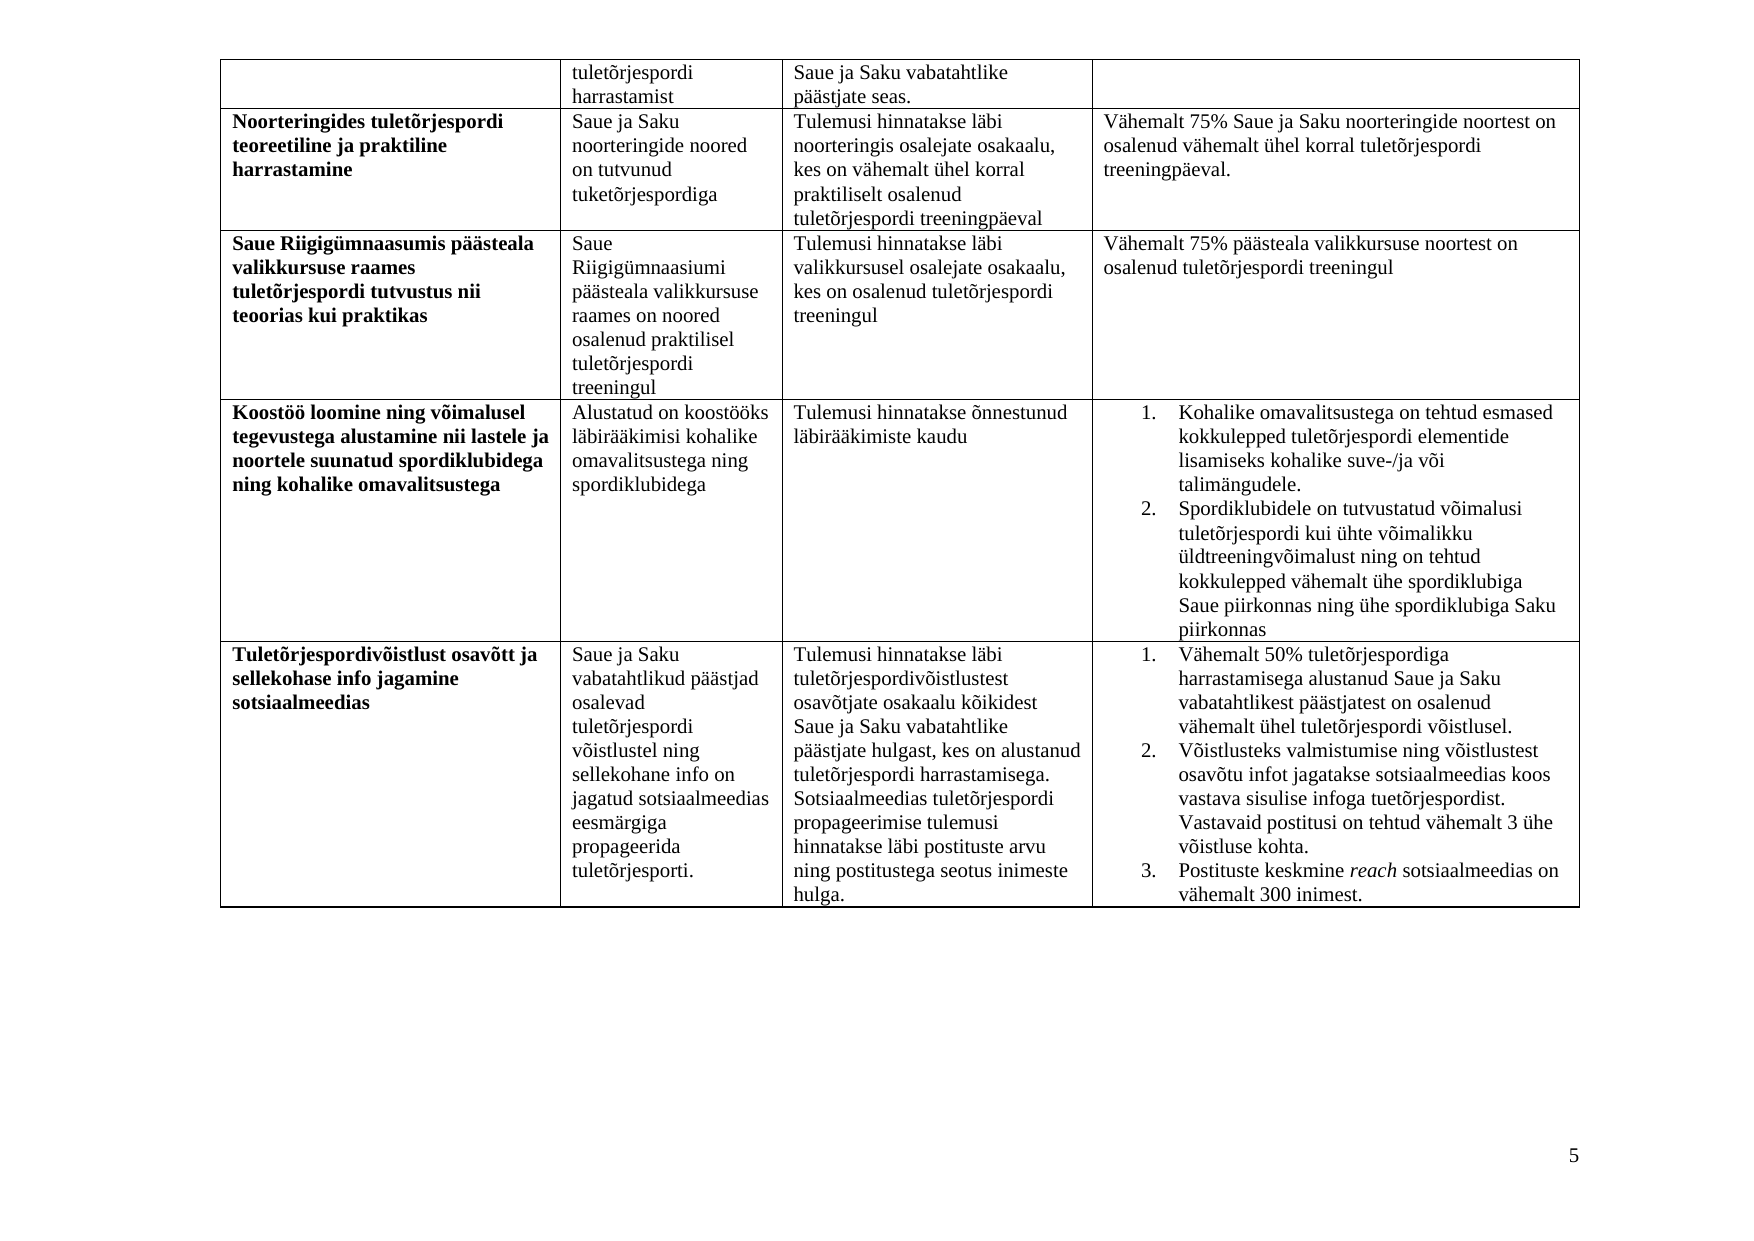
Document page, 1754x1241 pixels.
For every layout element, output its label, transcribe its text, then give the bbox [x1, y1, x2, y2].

table_cell Vähemalt 50% tuletõrjespordiga harrastamisega alustanud Saue ja Saku vabatahtlikest päästjatest on osalenud vähemalt ühel tuletõrjespordi võistlusel. Võistlusteks valmistumise ning võistlustest osavõtu infot jagatakse sotsiaalmeedias koos vastava sisulise infoga tuetõrjespordist. Vastavaid postitusi on tehtud vähemalt 3 ühe võistluse kohta. Postituste keskmine reach sotsiaalmeedias on vähemalt 300 inimest. [1093, 642, 1579, 906]
table_cell Tulemusi hinnatakse õnnestunud läbirääkimiste kaudu [783, 400, 1092, 641]
table_cell Alustatud on koostööks läbirääkimisi kohalike omavalitsustega ning spordiklubidega [561, 400, 782, 641]
table_cell Tuletõrjespordivõistlust osavõtt ja sellekohase info jagamine sotsiaalmeedias [221, 642, 560, 906]
table_cell Saue Riigigümnaasumis päästeala valikkursuse raames tuletõrjespordi tutvustus nii teoorias kui praktikas [221, 231, 560, 399]
table_cell Saue ja Saku noorteringide noored on tutvunud tuketõrjespordiga [561, 109, 782, 229]
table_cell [221, 60, 560, 108]
table_cell Noorteringides tuletõrjespordi teoreetiline ja praktiline harrastamine [221, 109, 560, 229]
table_cell Koostöö loomine ning võimalusel tegevustega alustamine nii lastele ja noortele suunatud spordiklubidega ning kohalike omavalitsustega [221, 400, 560, 641]
table_cell Vähemalt 75% Saue ja Saku noorteringide noortest on osalenud vähemalt ühel korral tuletõrjespordi treeningpäeval. [1093, 109, 1579, 229]
table_cell Vähemalt 75% päästeala valikkursuse noortest on osalenud tuletõrjespordi treeningul [1093, 231, 1579, 399]
table_cell Tulemusi hinnatakse läbi valikkursusel osalejate osakaalu, kes on osalenud tuletõrjespordi treeningul [783, 231, 1092, 399]
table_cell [561, 60, 782, 108]
table_cell Saue Riigigümnaasiumi päästeala valikkursuse raames on noored osalenud praktilisel tuletõrjespordi treeningul [561, 231, 782, 399]
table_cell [1093, 60, 1579, 108]
table_cell Saue ja Saku vabatahtlikud päästjad osalevad tuletõrjespordi võistlustel ning sellekohane info on jagatud sotsiaalmeedias eesmärgiga propageerida tuletõrjesporti. [561, 642, 782, 906]
table_cell Tulemusi hinnatakse läbi noorteringis osalejate osakaalu, kes on vähemalt ühel korral praktiliselt osalenud tuletõrjespordi treeningpäeval [783, 109, 1092, 229]
table_cell Tulemusi hinnatakse läbi tuletõrjespordivõistlustest osavõtjate osakaalu kõikidest Saue ja Saku vabatahtlike päästjate hulgast, kes on alustanud tuletõrjespordi harrastamisega. Sotsiaalmeedias tuletõrjespordi propageerimise tulemusi hinnatakse läbi postituste arvu ning postitustega seotus inimeste hulga. [783, 642, 1092, 906]
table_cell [783, 60, 1092, 108]
table_cell Kohalike omavalitsustega on tehtud esmased kokkulepped tuletõrjespordi elementide lisamiseks kohalike suve-/ja või talimängudele. Spordiklubidele on tutvustatud võimalusi tuletõrjespordi kui ühte võimalikku üldtreeningvõimalust ning on tehtud kokkulepped vähemalt ühe spordiklubiga Saue piirkonnas ning ühe spordiklubiga Saku piirkonnas [1093, 400, 1579, 641]
